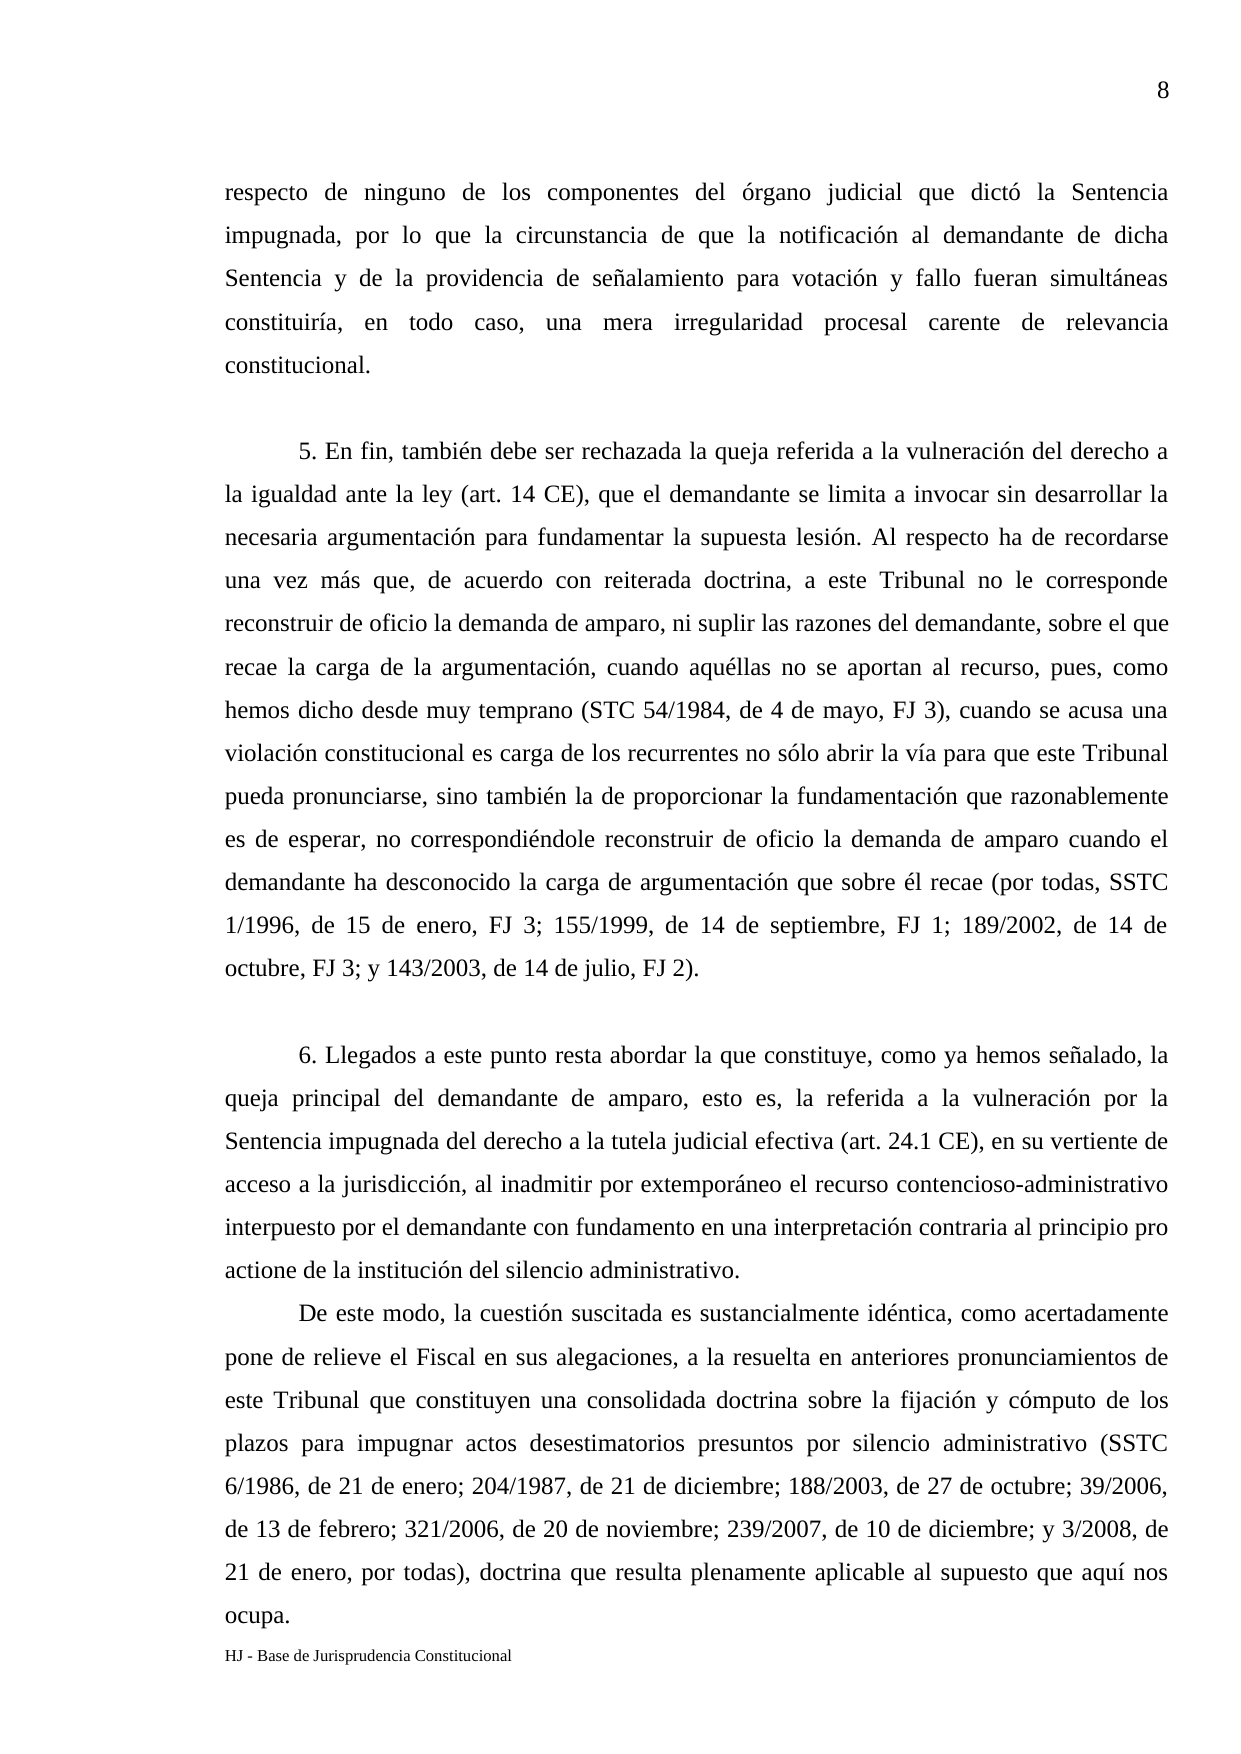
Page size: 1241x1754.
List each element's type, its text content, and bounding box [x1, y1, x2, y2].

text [224, 177, 1169, 378]
text 5. En fin, también debe ser rechazada la queja referida a la vulneración del derecho a la igualdad ante la ley (art. 14 CE), que el demandante se limita a invocar sin desarrollar la necesaria argumentación para fundamentar la supuesta lesión. Al respecto ha de recordarse una vez más que, de acuerdo con reiterada doctrina, a este Tribunal no le corresponde reconstruir de oficio la demanda de amparo, ni suplir las razones del demandante, sobre el que recae la carga de la argumentación, cuando aquéllas no se aportan al recurso, pues, como hemos dicho desde muy temprano (STC 54/1984, de 4 de mayo, FJ 3), cuando se acusa una violación constitucional es carga de los recurrentes no sólo abrir la vía para que este Tribunal pueda pronunciarse, sino también la de proporcionar la fundamentación que razonablemente es de esperar, no correspondiéndole reconstruir de oficio la demanda de amparo cuando el demandante ha desconocido la carga de argumentación que sobre él recae (por todas, SSTC 1/1996, de 15 de enero, FJ 3; 155/1999, de 14 de septiembre, FJ 1; 189/2002, de 14 de octubre, FJ 3; y 143/2003, de 14 de julio, FJ 2). [224, 436, 1169, 982]
text 6. Llegados a este punto resta abordar la que constituye, como ya hemos señalado, la queja principal del demandante de amparo, esto es, la referida a la vulneración por la Sentencia impugnada del derecho a la tutela judicial efectiva (art. 24.1 CE), en su vertiente de acceso a la jurisdicción, al inadmitir por extemporáneo el recurso contencioso-administrativo interpuesto por el demandante con fundamento en una interpretación contraria al principio pro actione de la institución del silencio administrativo. [224, 1040, 1169, 1284]
text De este modo, la cuestión suscitada es sustancialmente idéntica, como acertadamente pone de relieve el Fiscal en sus alegaciones, a la resuelta en anteriores pronunciamientos de este Tribunal que constituyen una consolidada doctrina sobre la fijación y cómputo de los plazos para impugnar actos desestimatorios presuntos por silencio administrativo (SSTC 6/1986, de 21 de enero; 204/1987, de 21 de diciembre; 188/2003, de 27 de octubre; 39/2006, de 13 de febrero; 321/2006, de 20 de noviembre; 239/2007, de 10 de diciembre; y 3/2008, de 21 de enero, por todas), doctrina que resulta plenamente aplicable al supuesto que aquí nos ocupa. [224, 1298, 1169, 1629]
